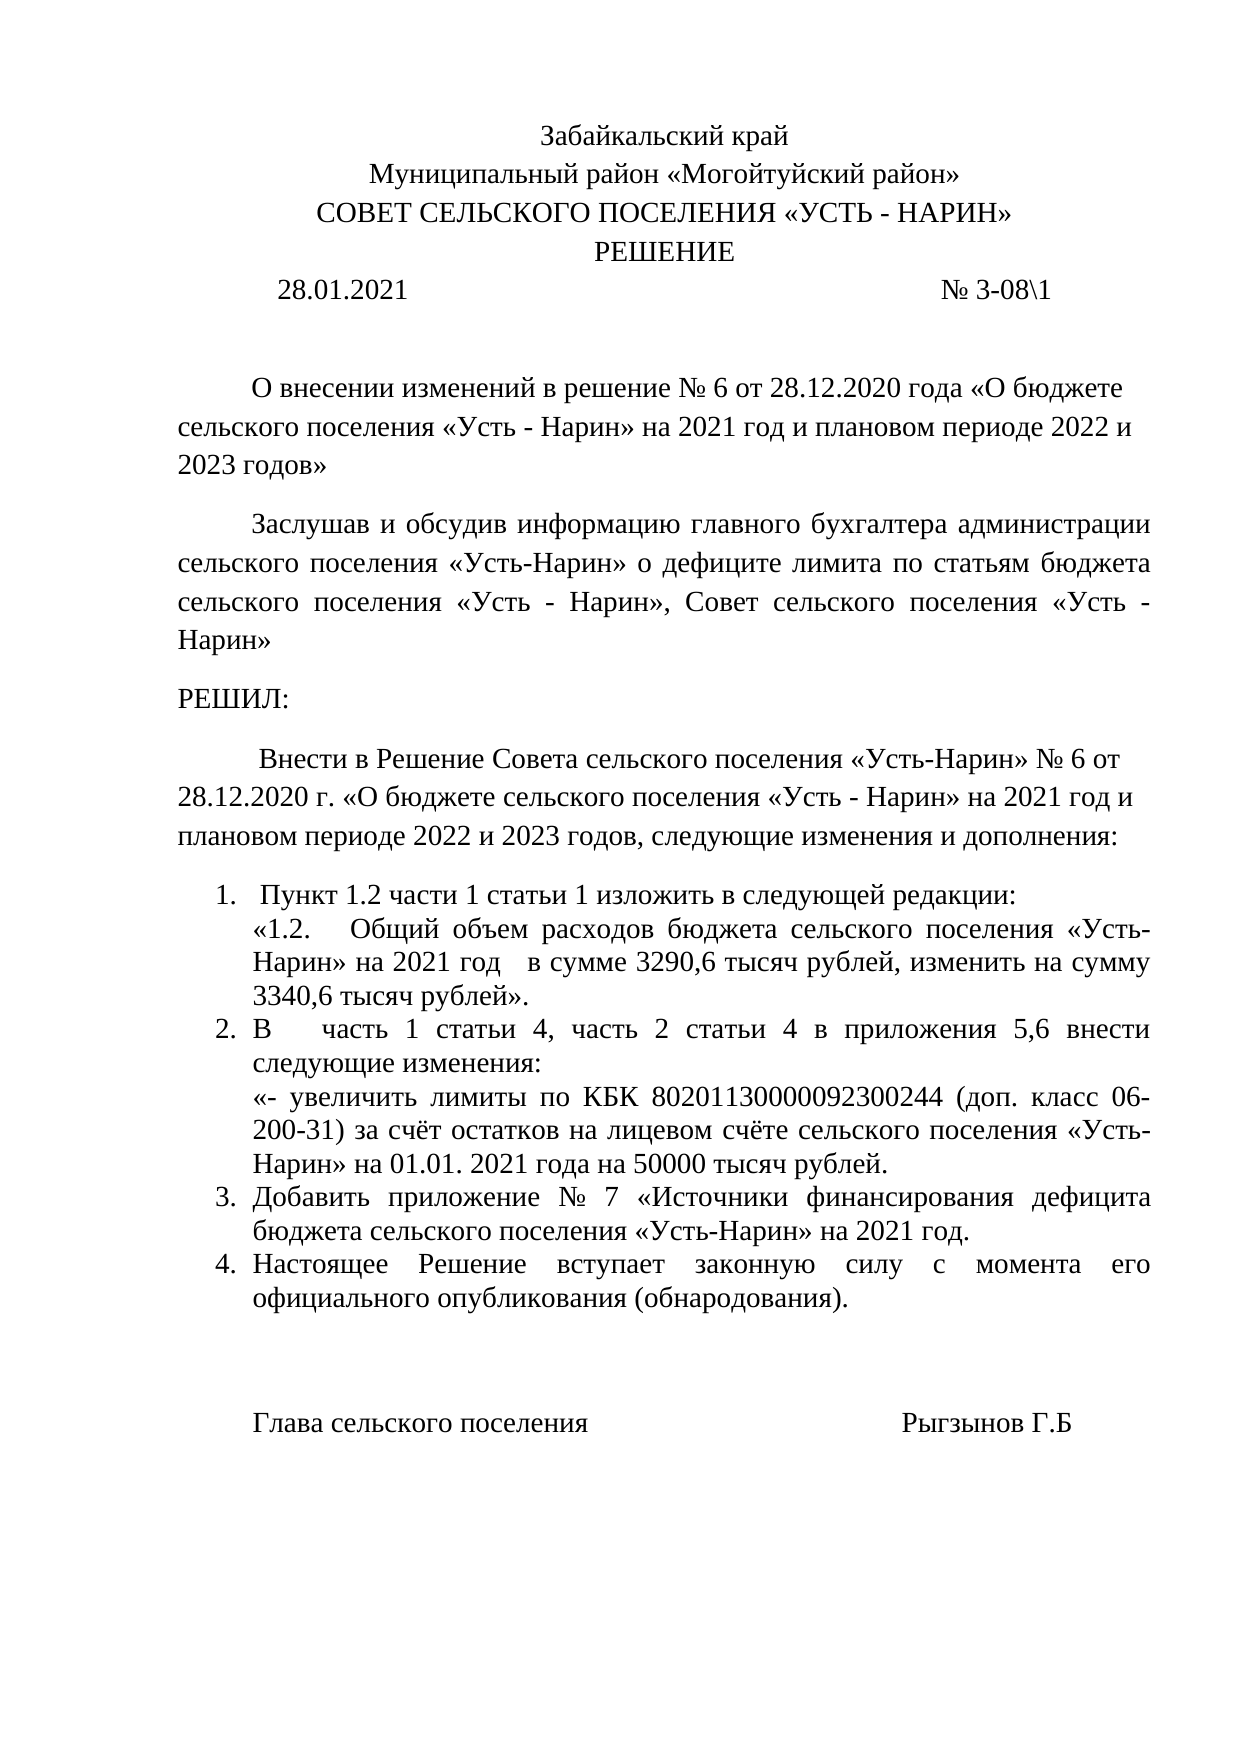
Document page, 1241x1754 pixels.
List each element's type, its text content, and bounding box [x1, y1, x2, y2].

list Настоящее Решение вступает законную силу с момента его официального опубликования (обнародования). [215, 1246, 1152, 1313]
list «1.2. Общий объем расходов бюджета сельского поселения «Усть-Нарин» на 2021 год в сумме 3290,6 тысяч рублей, изменить на сумму 3340,6 тысяч рублей». [252, 911, 1152, 1012]
text Заслушав и обсудив информацию главного бухгалтера администрации сельского поселения «Усть-Нарин» о дефиците лимита по статьям бюджета сельского поселения «Усть - Нарин», Совет сельского поселения «Усть - Нарин» [177, 507, 1152, 656]
list Добавить приложение № 7 «Источники финансирования дефицита бюджета сельского поселения «Усть-Нарин» на 2021 год. [215, 1179, 1152, 1246]
text О внесении изменений в решение № 6 от 28.12.2020 года «О бюджете сельского поселения «Усть - Нарин» на 2021 год и плановом периоде 2022 и 2023 годов» [177, 370, 1152, 481]
text СОВЕТ СЕЛЬСКОГО ПОСЕЛЕНИЯ «УСТЬ - НАРИН» [177, 195, 1152, 229]
list Глава сельского поселения Рыгзынов Г.Б [252, 1406, 1152, 1439]
list В часть 1 статьи 4, часть 2 статьи 4 в приложения 5,6 внести следующие изменения: [215, 1012, 1152, 1079]
text Муниципальный район «Могойтуйский район» [177, 157, 1152, 190]
text РЕШЕНИЕ [177, 234, 1152, 267]
text Забайкальский край [177, 118, 1152, 152]
text РЕШИЛ: [177, 682, 1152, 715]
text Внести в Решение Совета сельского поселения «Усть-Нарин» № 6 от 28.12.2020 г. «О бюджете сельского поселения «Усть - Нарин» на 2021 год и плановом периоде 2022 и 2023 годов, следующие изменения и дополнения: [177, 741, 1152, 852]
list «- увеличить лимиты по КБК 80201130000092300244 (доп. класс 06-200-31) за счёт остатков на лицевом счёте сельского поселения «Усть-Нарин» на 01.01. 2021 года на 50000 тысяч рублей. [252, 1079, 1152, 1179]
text 28.01.2021 № 3-08\1 [177, 272, 1152, 306]
list Пункт 1.2 части 1 статьи 1 изложить в следующей редакции: [215, 877, 1152, 911]
